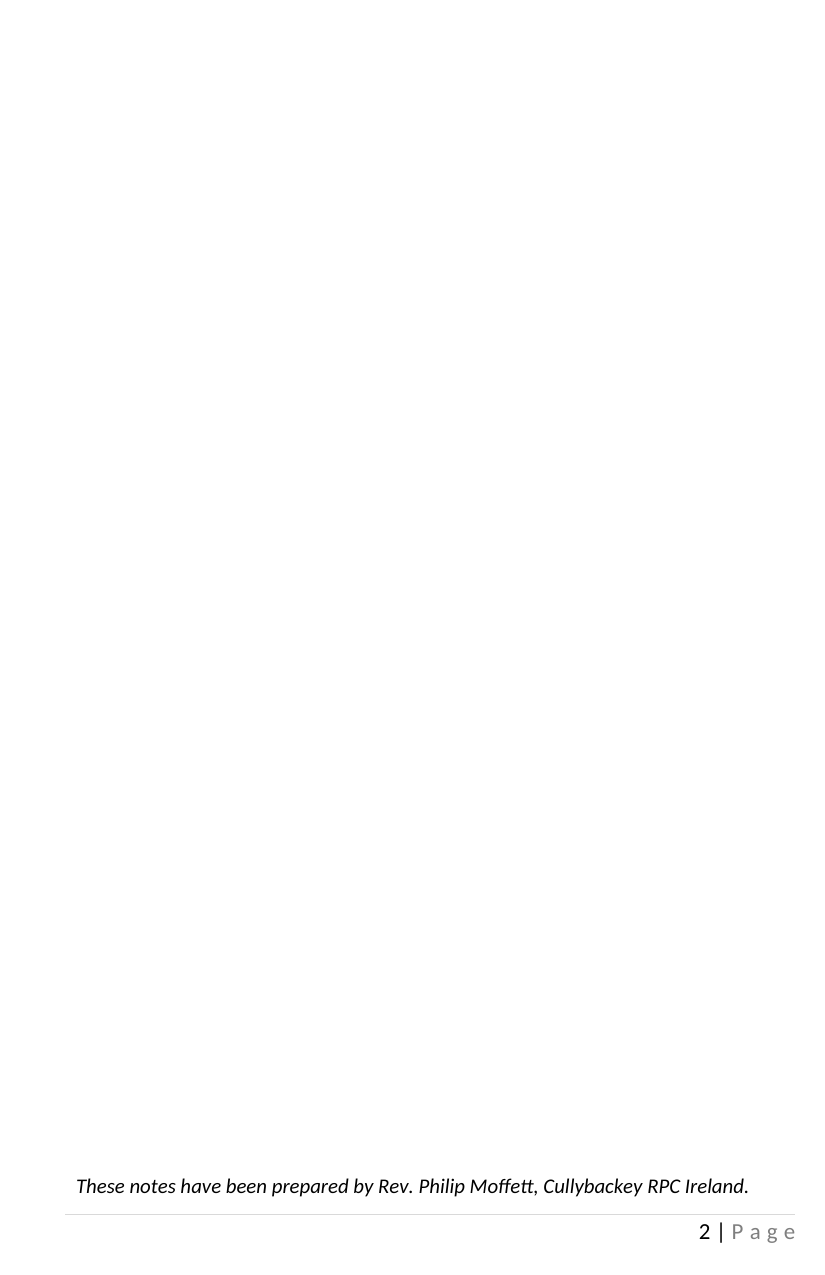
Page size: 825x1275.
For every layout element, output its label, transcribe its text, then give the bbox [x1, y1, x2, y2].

text These notes have been prepared by Rev. Philip Moffett, Cullybackey RPC Ireland. [74, 1173, 753, 1199]
